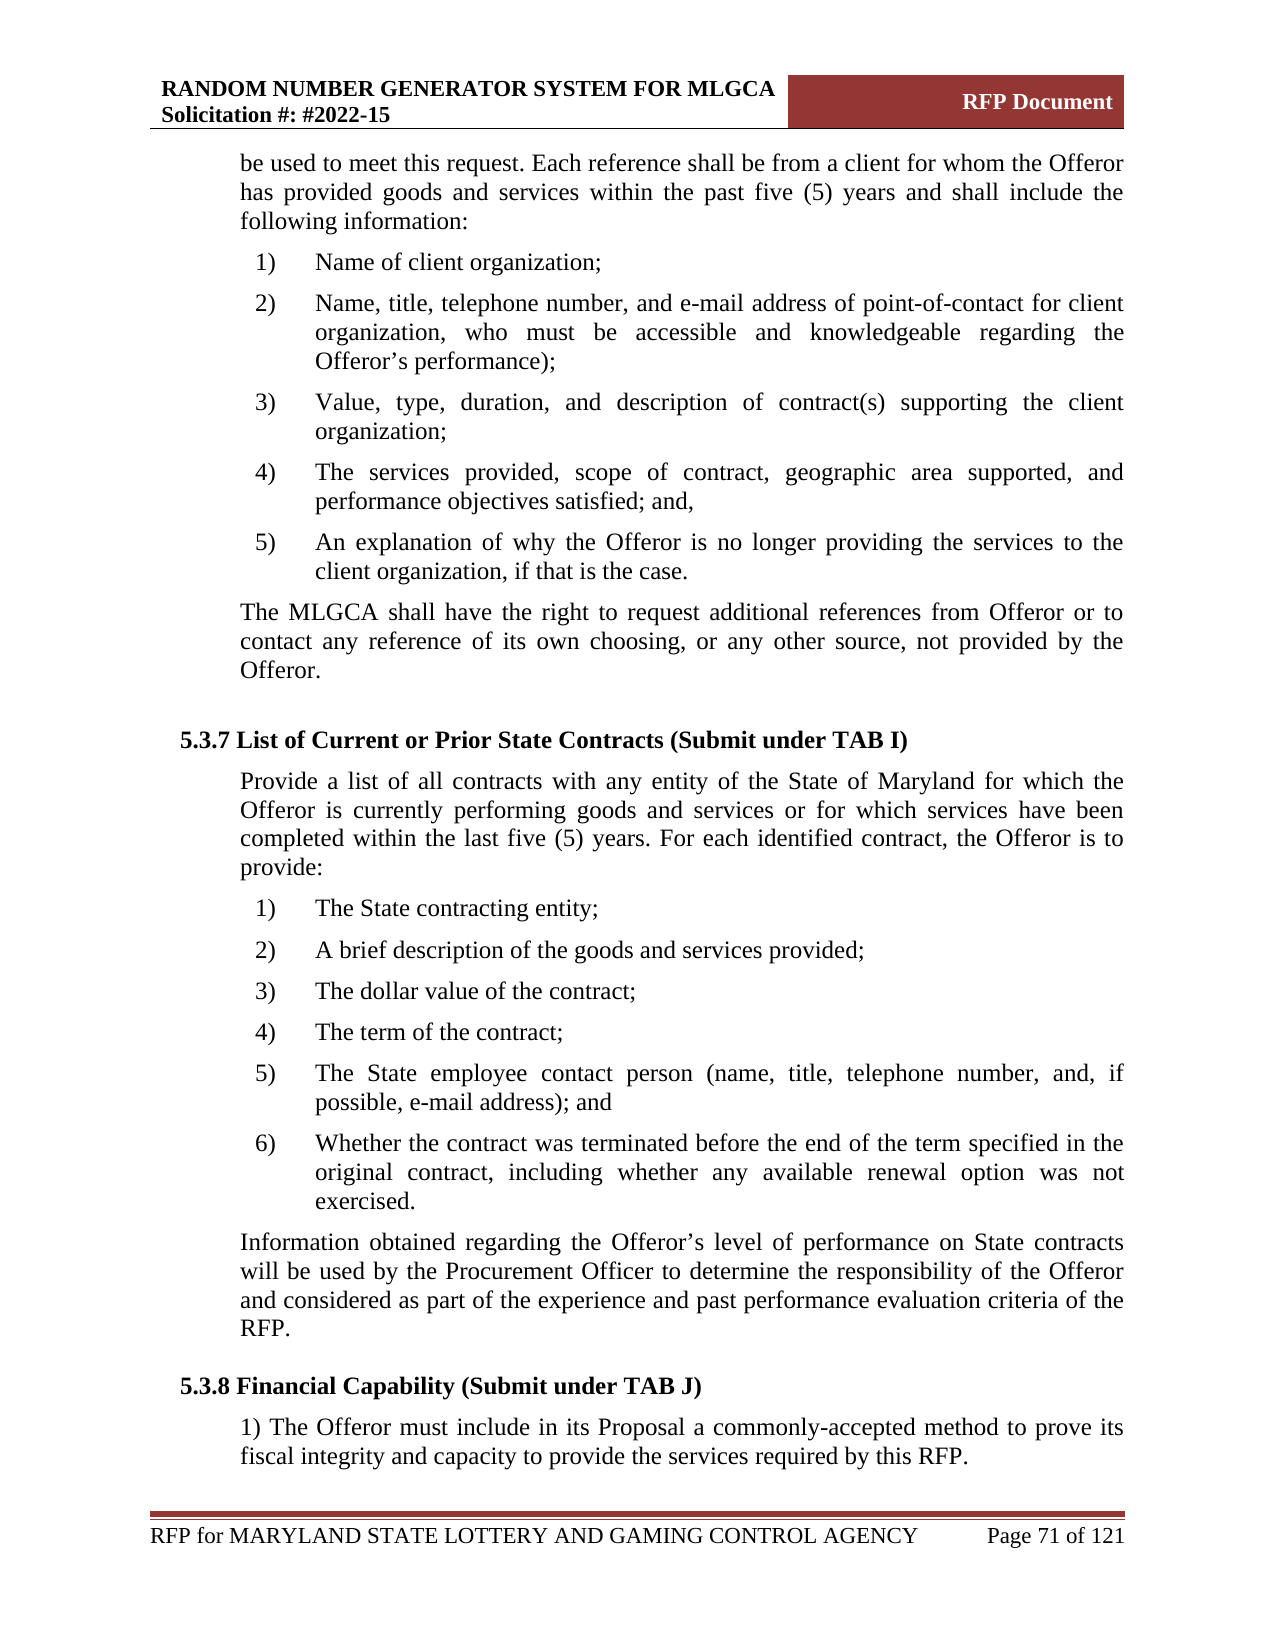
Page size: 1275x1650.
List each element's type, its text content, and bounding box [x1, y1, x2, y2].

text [240, 148, 1125, 235]
list Information obtained regarding the Offeror’s level of performance on State contracts will be used by the Procurement Officer to determine the responsibility of the Offeror and considered as part of the experience and past performance evaluation criteria of the RFP. [240, 1227, 1125, 1342]
list Name, title, telephone number, and e-mail address of point-of-contact for client organization, who must be accessible and knowledgeable regarding the Offeror’s performance); [255, 288, 1125, 375]
list The dollar value of the contract; [255, 976, 1125, 1005]
text The MLGCA shall have the right to request additional references from Offeror or to contact any reference of its own choosing, or any other source, not provided by the Offeror. [240, 597, 1125, 683]
list Value, type, duration, and description of contract(s) supporting the client organization; [255, 387, 1125, 445]
text 5.3.7 List of Current or Prior State Contracts (Submit under TAB I) [180, 725, 1125, 753]
list The State contracting entity; [255, 893, 1125, 922]
list Whether the contract was terminated before the end of the term specified in the original contract, including whether any available renewal option was not exercised. [255, 1128, 1125, 1215]
list The term of the contract; [255, 1017, 1125, 1046]
list The services provided, scope of contract, geographic area supported, and performance objectives satisfied; and, [255, 457, 1125, 515]
list 5.3.8 Financial Capability (Submit under TAB J) [180, 1371, 1125, 1400]
text Provide a list of all contracts with any entity of the State of Maryland for which the Offeror is currently performing goods and services or for which services have been completed within the last five (5) years. For each identified contract, the Offeror is to provide: [240, 766, 1125, 881]
list An explanation of why the Offeror is no longer providing the services to the client organization, if that is the case. [255, 527, 1125, 585]
list The State employee contact person (name, title, telephone number, and, if possible, e-mail address); and [255, 1058, 1125, 1116]
text 1) The Offeror must include in its Proposal a commonly-accepted method to prove its fiscal integrity and capacity to provide the services required by this RFP. [240, 1412, 1125, 1470]
list Name of client organization; [255, 247, 1125, 276]
list A brief description of the goods and services provided; [255, 935, 1125, 963]
